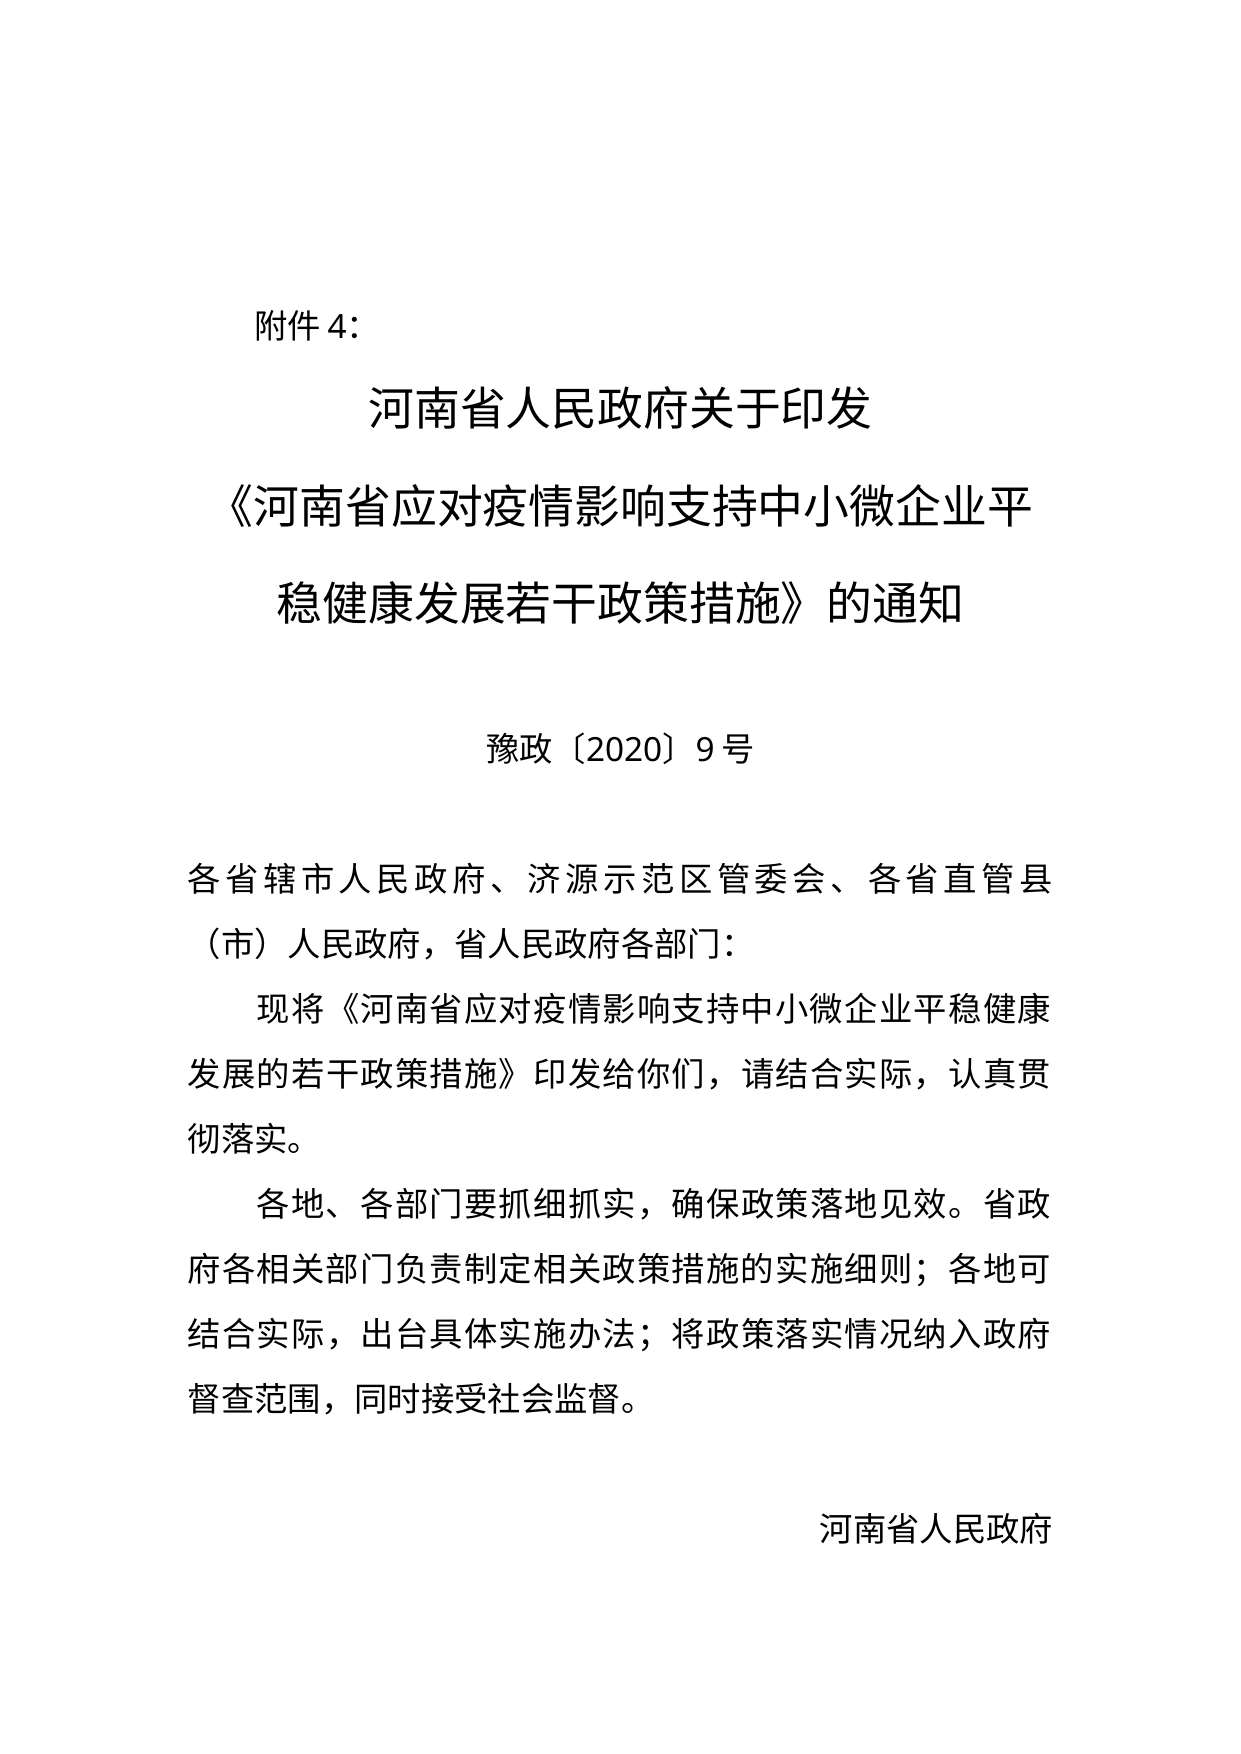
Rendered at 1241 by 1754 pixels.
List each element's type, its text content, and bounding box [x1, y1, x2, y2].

text 豫政〔2020〕9号 [187, 714, 1053, 779]
text 《河南省应对疫情影响支持中小微企业平稳健康发展若干政策措施》的通知 [187, 454, 1053, 649]
text 现将《河南省应对疫情影响支持中小微企业平稳健康发展的若干政策措施》印发给你们，请结合实际，认真贯彻落实。 [187, 974, 1053, 1169]
text 附件4： [187, 292, 1053, 357]
text 各省辖市人民政府、济源示范区管委会、各省直管县（市）人民政府，省人民政府各部门： [187, 844, 1053, 974]
text 河南省人民政府关于印发 [187, 357, 1053, 454]
text 河南省人民政府 [187, 1494, 1053, 1559]
text 各地、各部门要抓细抓实，确保政策落地见效。省政府各相关部门负责制定相关政策措施的实施细则；各地可结合实际，出台具体实施办法；将政策落实情况纳入政府督查范围，同时接受社会监督。 [187, 1169, 1053, 1429]
